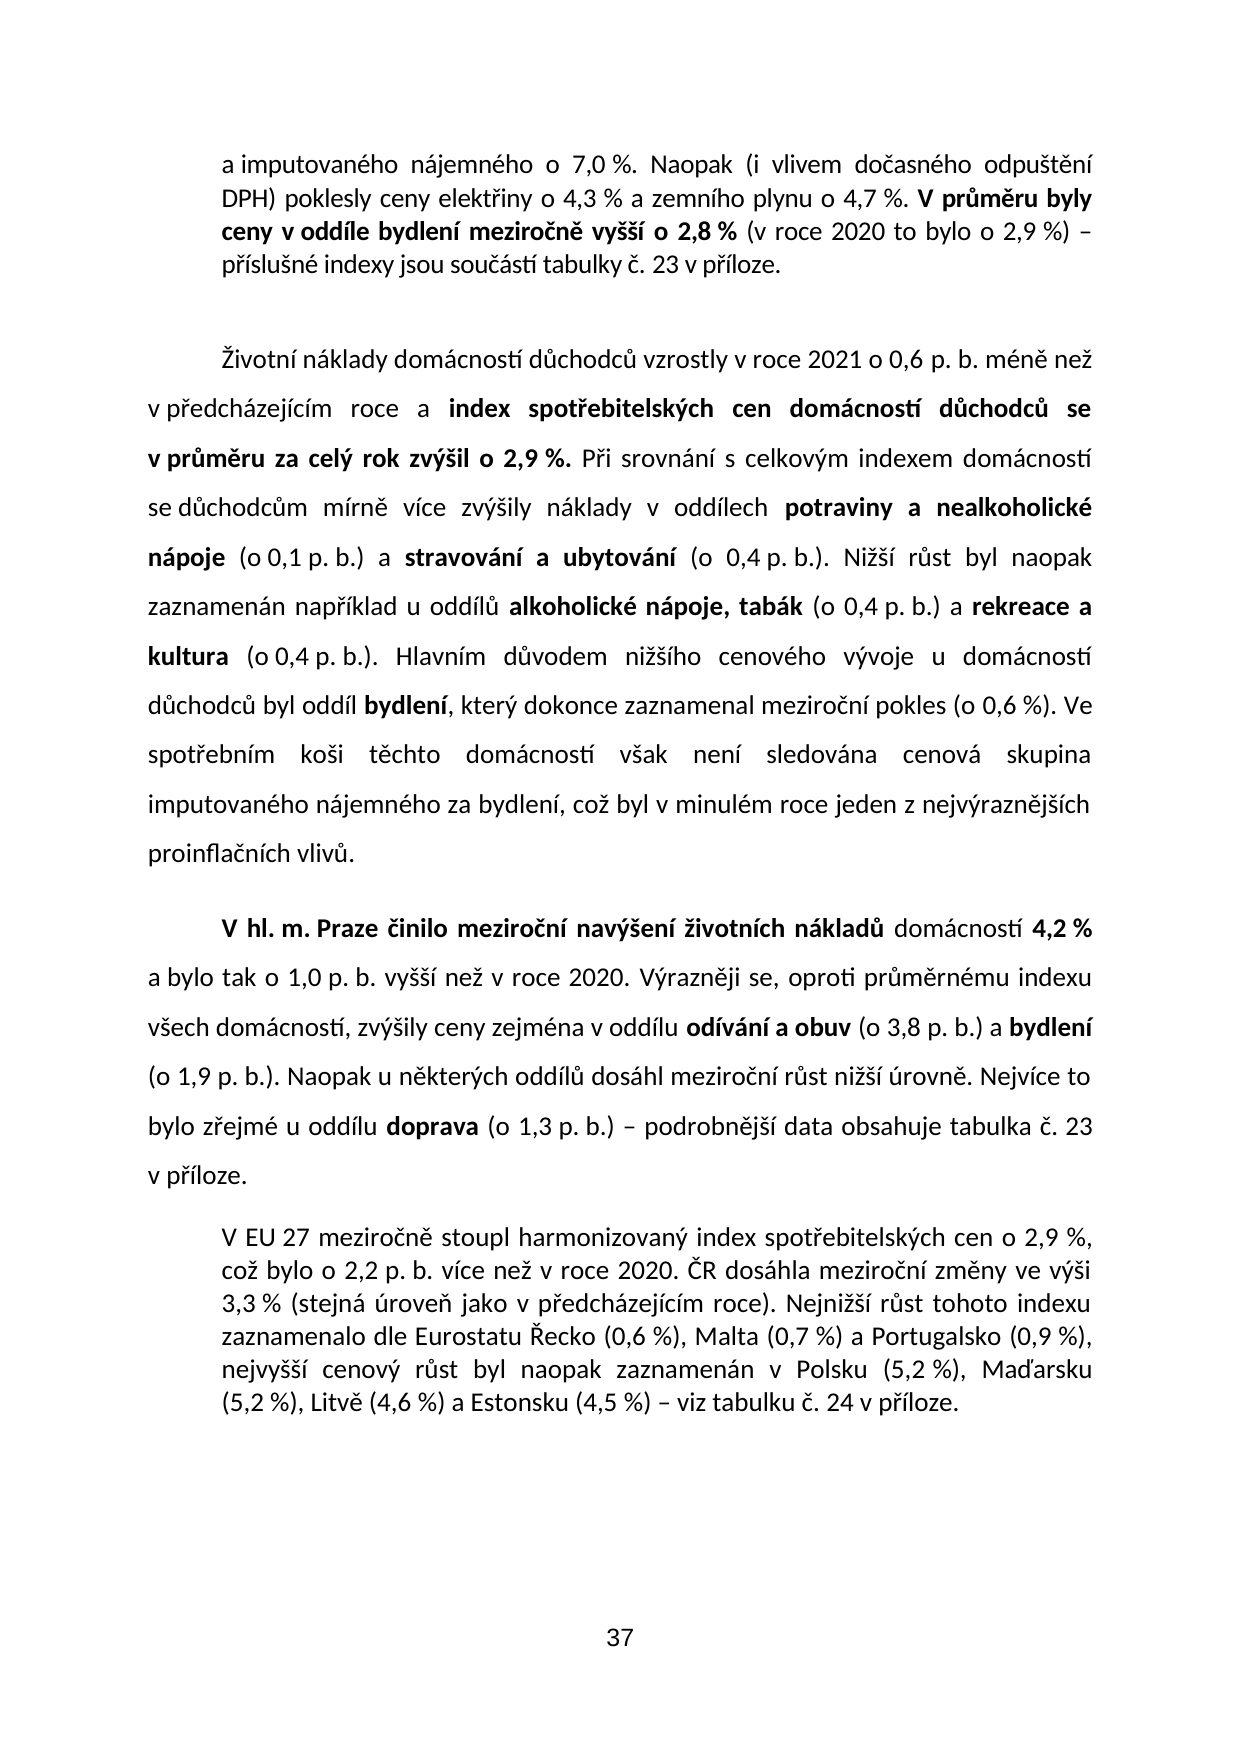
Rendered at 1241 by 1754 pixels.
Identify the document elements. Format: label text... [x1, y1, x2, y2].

text V hl. m. Praze činilo meziroční navýšení životních nákladů domácností 4,2 % a bylo tak o 1,0 p. b. vyšší než v roce 2020. Výrazněji se, oproti průměrnému indexu všech domácností, zvýšily ceny zejména v oddílu odívání a obuv (o 3,8 p. b.) a bydlení (o 1,9 p. b.). Naopak u některých oddílů dosáhl meziroční růst nižší úrovně. Nejvíce to bylo zřejmé u oddílu doprava (o 1,3 p. b.) – podrobnější data obsahuje tabulka č. 23 v příloze. [148, 911, 1092, 1191]
text V EU 27 meziročně stoupl harmonizovaný index spotřebitelských cen o 2,9 %, což bylo o 2,2 p. b. více než v roce 2020. ČR dosáhla meziroční změny ve výši 3,3 % (stejná úroveň jako v předcházejícím roce). Nejnižší růst tohoto indexu zaznamenalo dle Eurostatu Řecko (0,6 %), Malta (0,7 %) a Portugalsko (0,9 %), nejvyšší cenový růst byl naopak zaznamenán v Polsku (5,2 %), Maďarsku (5,2 %), Litvě (4,6 %) a Estonsku (4,5 %) – viz tabulku č. 24 v příloze. [221, 1220, 1092, 1418]
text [221, 148, 1092, 280]
text Životní náklady domácností důchodců vzrostly v roce 2021 o 0,6 p. b. méně než v předcházejícím roce a index spotřebitelských cen domácností důchodců se v průměru za celý rok zvýšil o 2,9 %. Při srovnání s celkovým indexem domácností se důchodcům mírně více zvýšily náklady v oddílech potraviny a nealkoholické nápoje (o 0,1 p. b.) a stravování a ubytování (o 0,4 p. b.). Nižší růst byl naopak zaznamenán například u oddílů alkoholické nápoje, tabák (o 0,4 p. b.) a rekreace a kultura (o 0,4 p. b.). Hlavním důvodem nižšího cenového vývoje u domácností důchodců byl oddíl bydlení, který dokonce zaznamenal meziroční pokles (o 0,6 %). Ve spotřebním koši těchto domácností však není sledována cenová skupina imputovaného nájemného za bydlení, což byl v minulém roce jeden z nejvýraznějších proinflačních vlivů. [148, 342, 1092, 869]
